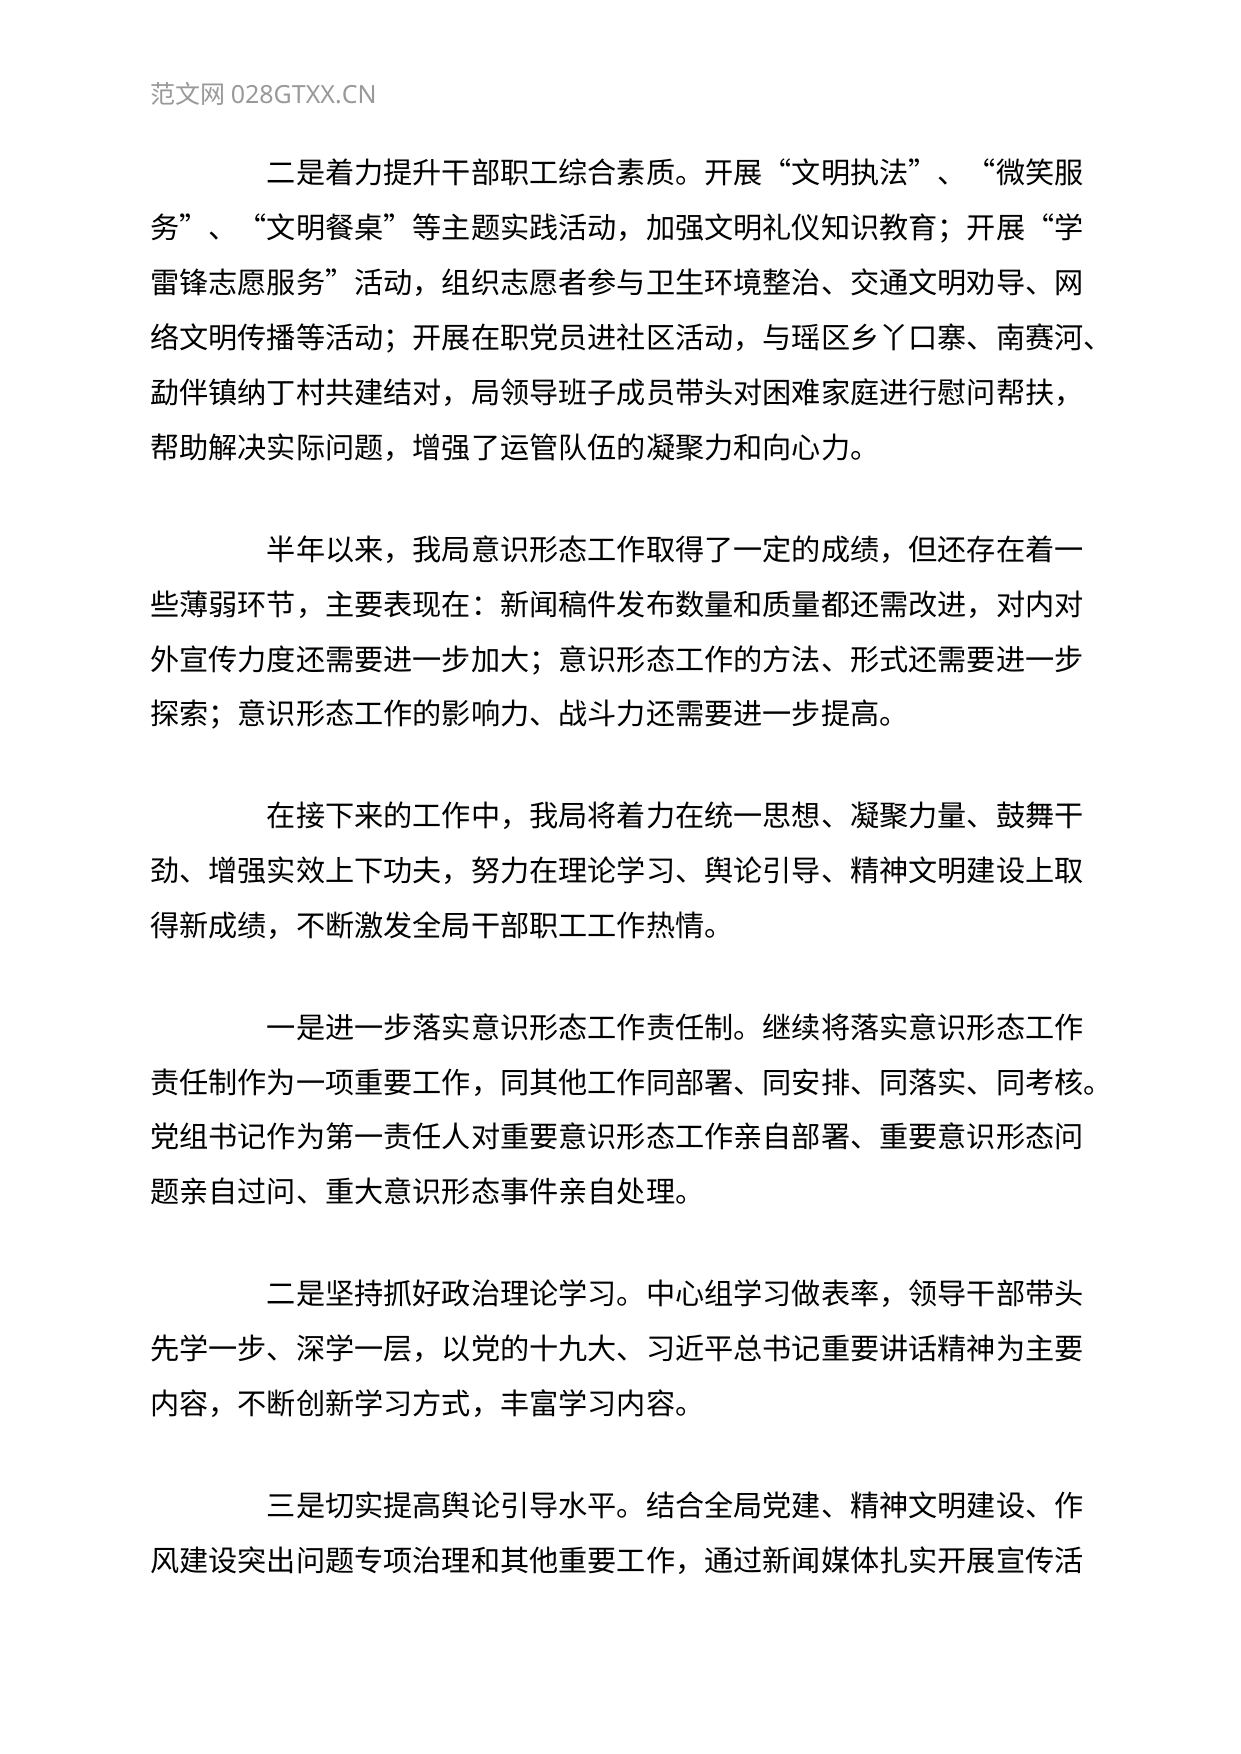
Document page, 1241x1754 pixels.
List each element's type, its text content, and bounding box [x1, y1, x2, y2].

text 半年以来，我局意识形态工作取得了一定的成绩，但还存在着一些薄弱环节，主要表现在：新闻稿件发布数量和质量都还需改进，对内对外宣传力度还需要进一步加大；意识形态工作的方法、形式还需要进一步探索；意识形态工作的影响力、战斗力还需要进一步提高。 [150, 526, 1090, 733]
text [150, 1482, 1090, 1579]
text 二是着力提升干部职工综合素质。开展“文明执法”、“微笑服务”、“文明餐桌”等主题实践活动，加强文明礼仪知识教育；开展“学雷锋志愿服务”活动，组织志愿者参与卫生环境整治、交通文明劝导、网络文明传播等活动；开展在职党员进社区活动，与瑶区乡丫口寨、南赛河、勐伴镇纳丁村共建结对，局领导班子成员带头对困难家庭进行慰问帮扶，帮助解决实际问题，增强了运管队伍的凝聚力和向心力。 [150, 150, 1090, 467]
text 在接下来的工作中，我局将着力在统一思想、凝聚力量、鼓舞干劲、增强实效上下功夫，努力在理论学习、舆论引导、精神文明建设上取得新成绩，不断激发全局干部职工工作热情。 [150, 793, 1090, 945]
text 一是进一步落实意识形态工作责任制。继续将落实意识形态工作责任制作为一项重要工作，同其他工作同部署、同安排、同落实、同考核。党组书记作为第一责任人对重要意识形态工作亲自部署、重要意识形态问题亲自过问、重大意识形态事件亲自处理。 [150, 1004, 1090, 1211]
text 二是坚持抓好政治理论学习。中心组学习做表率，领导干部带头先学一步、深学一层，以党的十九大、习近平总书记重要讲话精神为主要内容，不断创新学习方式，丰富学习内容。 [150, 1271, 1090, 1423]
